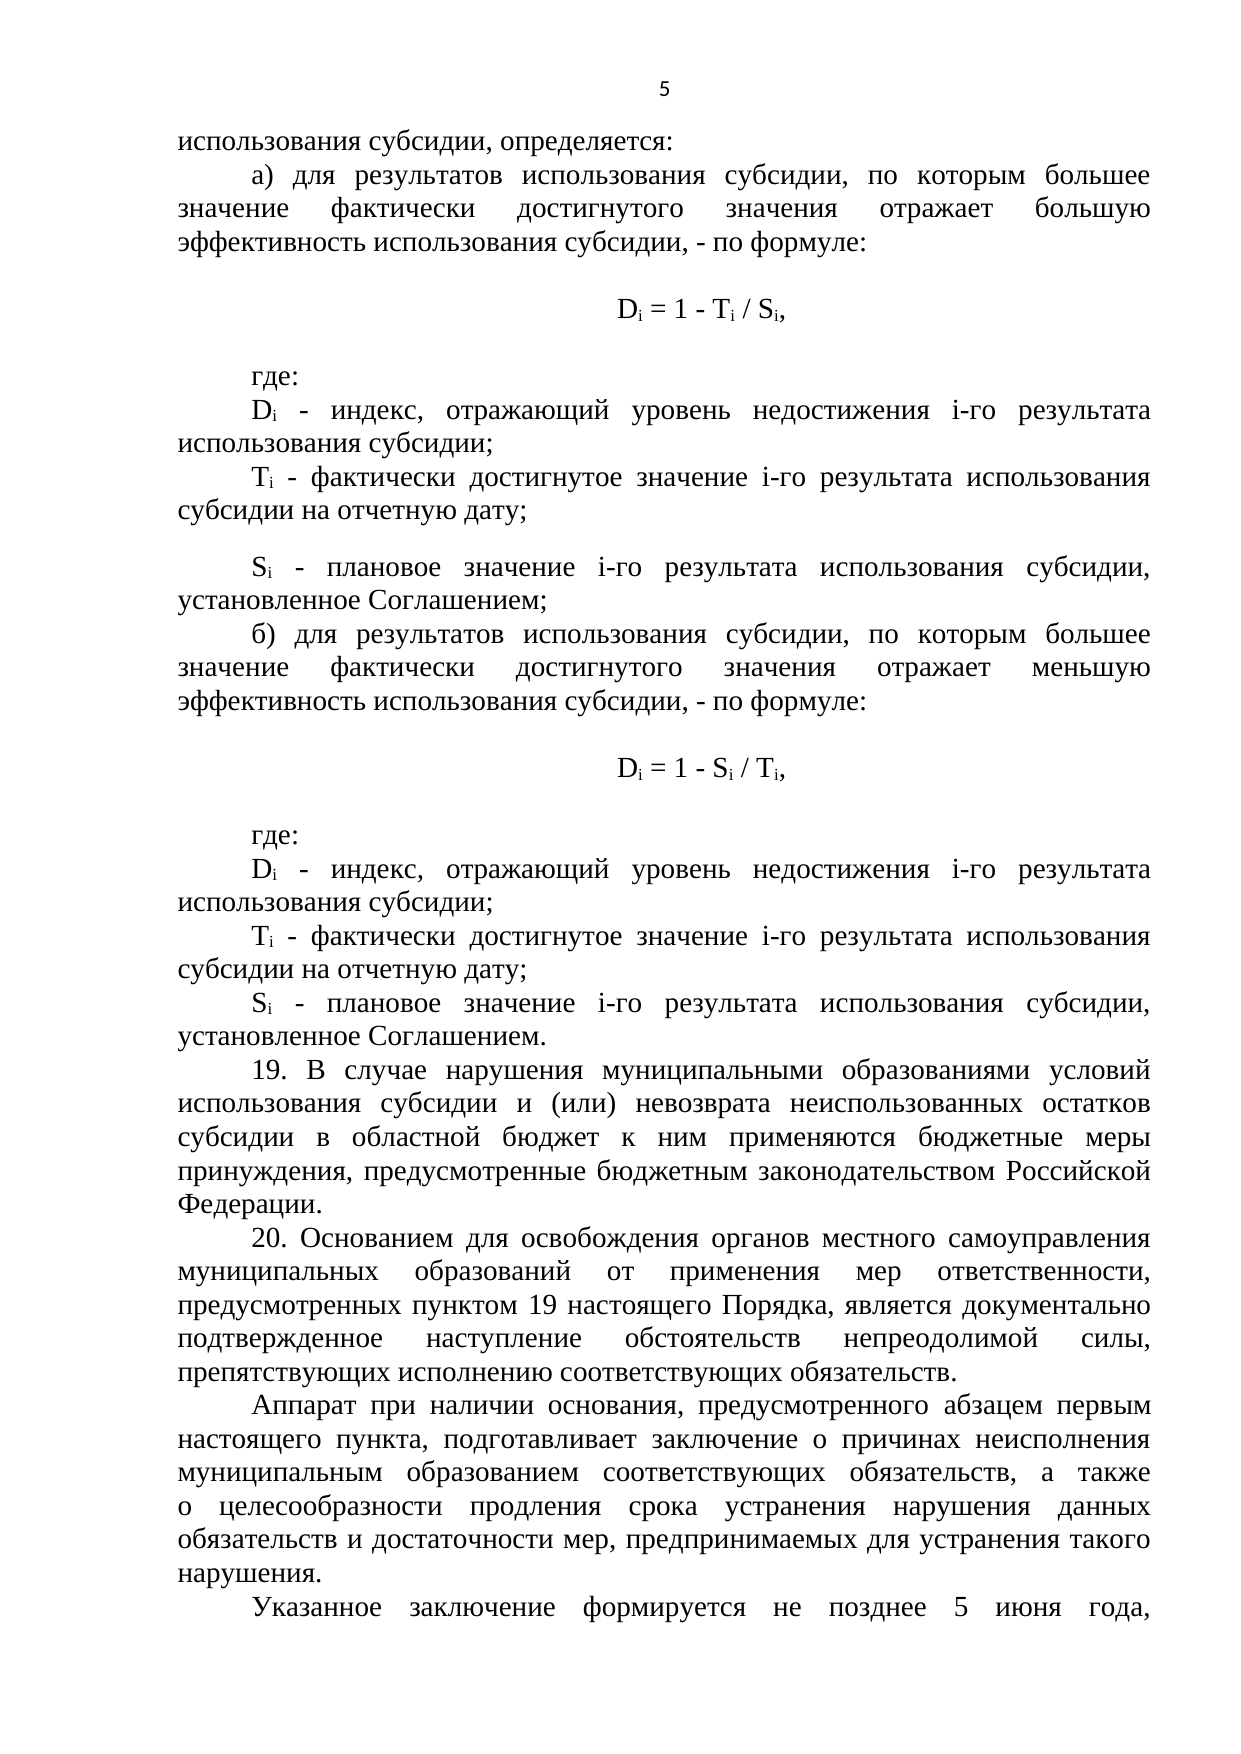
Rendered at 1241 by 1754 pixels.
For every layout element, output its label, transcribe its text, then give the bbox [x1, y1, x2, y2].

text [177, 123, 1152, 157]
text Ti - фактически достигнутое значение i-го результата использования субсидии на отчетную дату; [177, 459, 1152, 526]
text где: [177, 817, 1152, 851]
text а) для результатов использования субсидии, по которым большее значение фактически достигнутого значения отражает большую эффективность использования субсидии, - по формуле: [177, 157, 1152, 258]
text Аппарат при наличии основания, предусмотренного абзацем первым настоящего пункта, подготавливает заключение о причинах неисполнения муниципальным образованием соответствующих обязательств, а также о целесообразности продления срока устранения нарушения данных обязательств и достаточности мер, предпринимаемых для устранения такого нарушения. [177, 1387, 1152, 1589]
text Si - плановое значение i-го результата использования субсидии, установленное Соглашением. [177, 985, 1152, 1052]
text 19. В случае нарушения муниципальными образованиями условий использования субсидии и (или) невозврата неиспользованных остатков субсидии в областной бюджет к ним применяются бюджетные меры принуждения, предусмотренные бюджетным законодательством Российской Федерации. [177, 1052, 1152, 1220]
text Ti - фактически достигнутое значение i-го результата использования субсидии на отчетную дату; [177, 918, 1152, 985]
text где: [177, 358, 1152, 392]
text б) для результатов использования субсидии, по которым большее значение фактически достигнутого значения отражает меньшую эффективность использования субсидии, - по формуле: [177, 616, 1152, 717]
text Di = 1 - Si / Ti, [177, 750, 1152, 784]
text Si - плановое значение i-го результата использования субсидии, установленное Соглашением; [177, 549, 1152, 616]
text Di - индекс, отражающий уровень недостижения i-го результата использования субсидии; [177, 851, 1152, 918]
text Di - индекс, отражающий уровень недостижения i-го результата использования субсидии; [177, 392, 1152, 459]
text 20. Основанием для освобождения органов местного самоуправления муниципальных образований от применения мер ответственности, предусмотренных пунктом 19 настоящего Порядка, является документально подтвержденное наступление обстоятельств непреодолимой силы, препятствующих исполнению соответствующих обязательств. [177, 1220, 1152, 1387]
text Di = 1 - Ti / Si, [177, 291, 1152, 325]
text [177, 1589, 1152, 1622]
